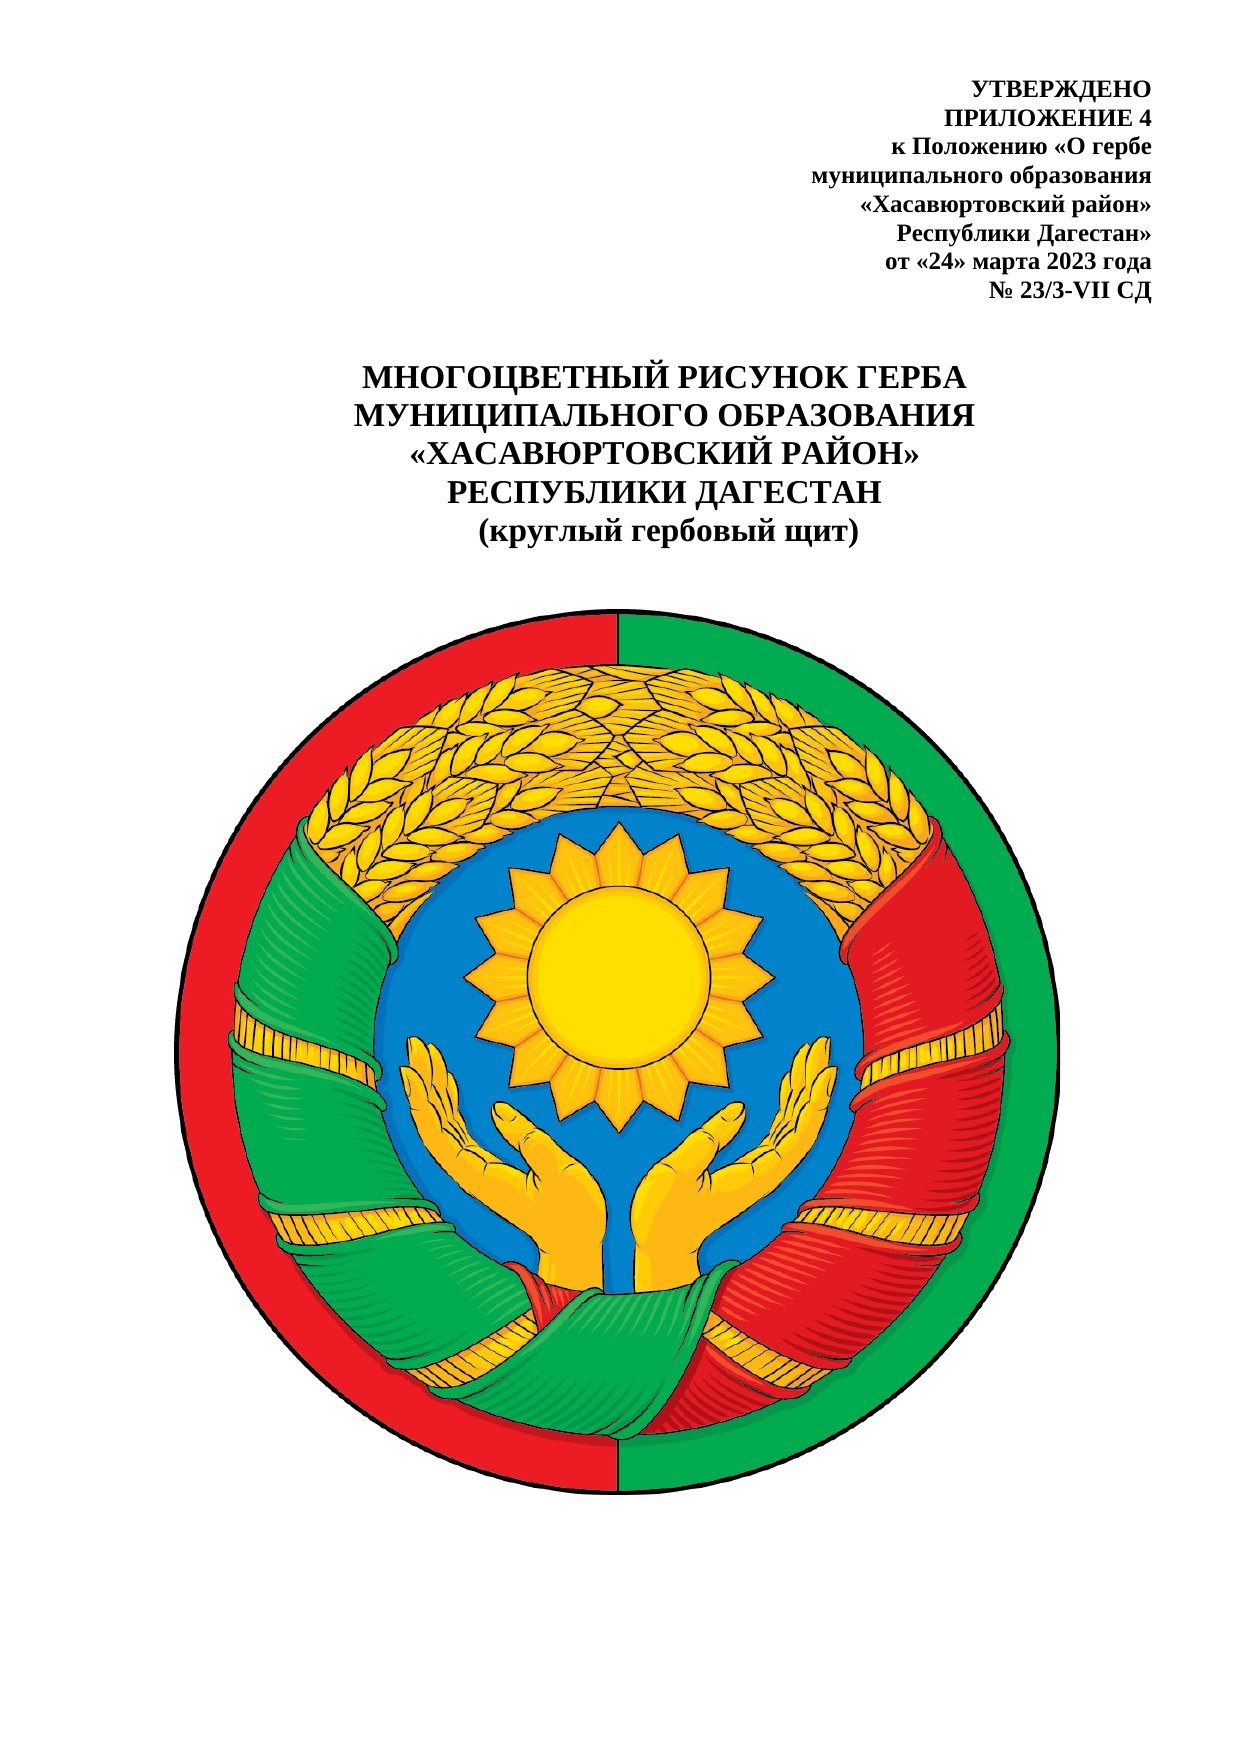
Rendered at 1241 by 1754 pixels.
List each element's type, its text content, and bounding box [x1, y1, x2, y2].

text МНОГОЦВЕТНЫЙ РИСУНОК ГЕРБА [177, 357, 1152, 395]
text РЕСПУБЛИКИ ДАГЕСТАН [177, 472, 1152, 510]
text № 23/3-VII СД [177, 275, 1152, 304]
text муниципального образования [177, 160, 1152, 189]
text (круглый гербовый щит) [177, 510, 1152, 548]
text от «24» марта 2023 года [177, 246, 1152, 275]
text Республики Дагестан» [177, 218, 1152, 246]
text к Положению «О гербе [177, 131, 1152, 160]
text «Хасавюртовский район» [177, 189, 1152, 218]
text «ХАСАВЮРТОВСКИЙ РАЙОН» [177, 433, 1152, 472]
text УТВЕРЖДЕНО [177, 74, 1152, 103]
picture [174, 609, 1061, 1495]
text ПРИЛОЖЕНИЕ 4 [177, 103, 1152, 131]
text МУНИЦИПАЛЬНОГО ОБРАЗОВАНИЯ [177, 395, 1152, 433]
